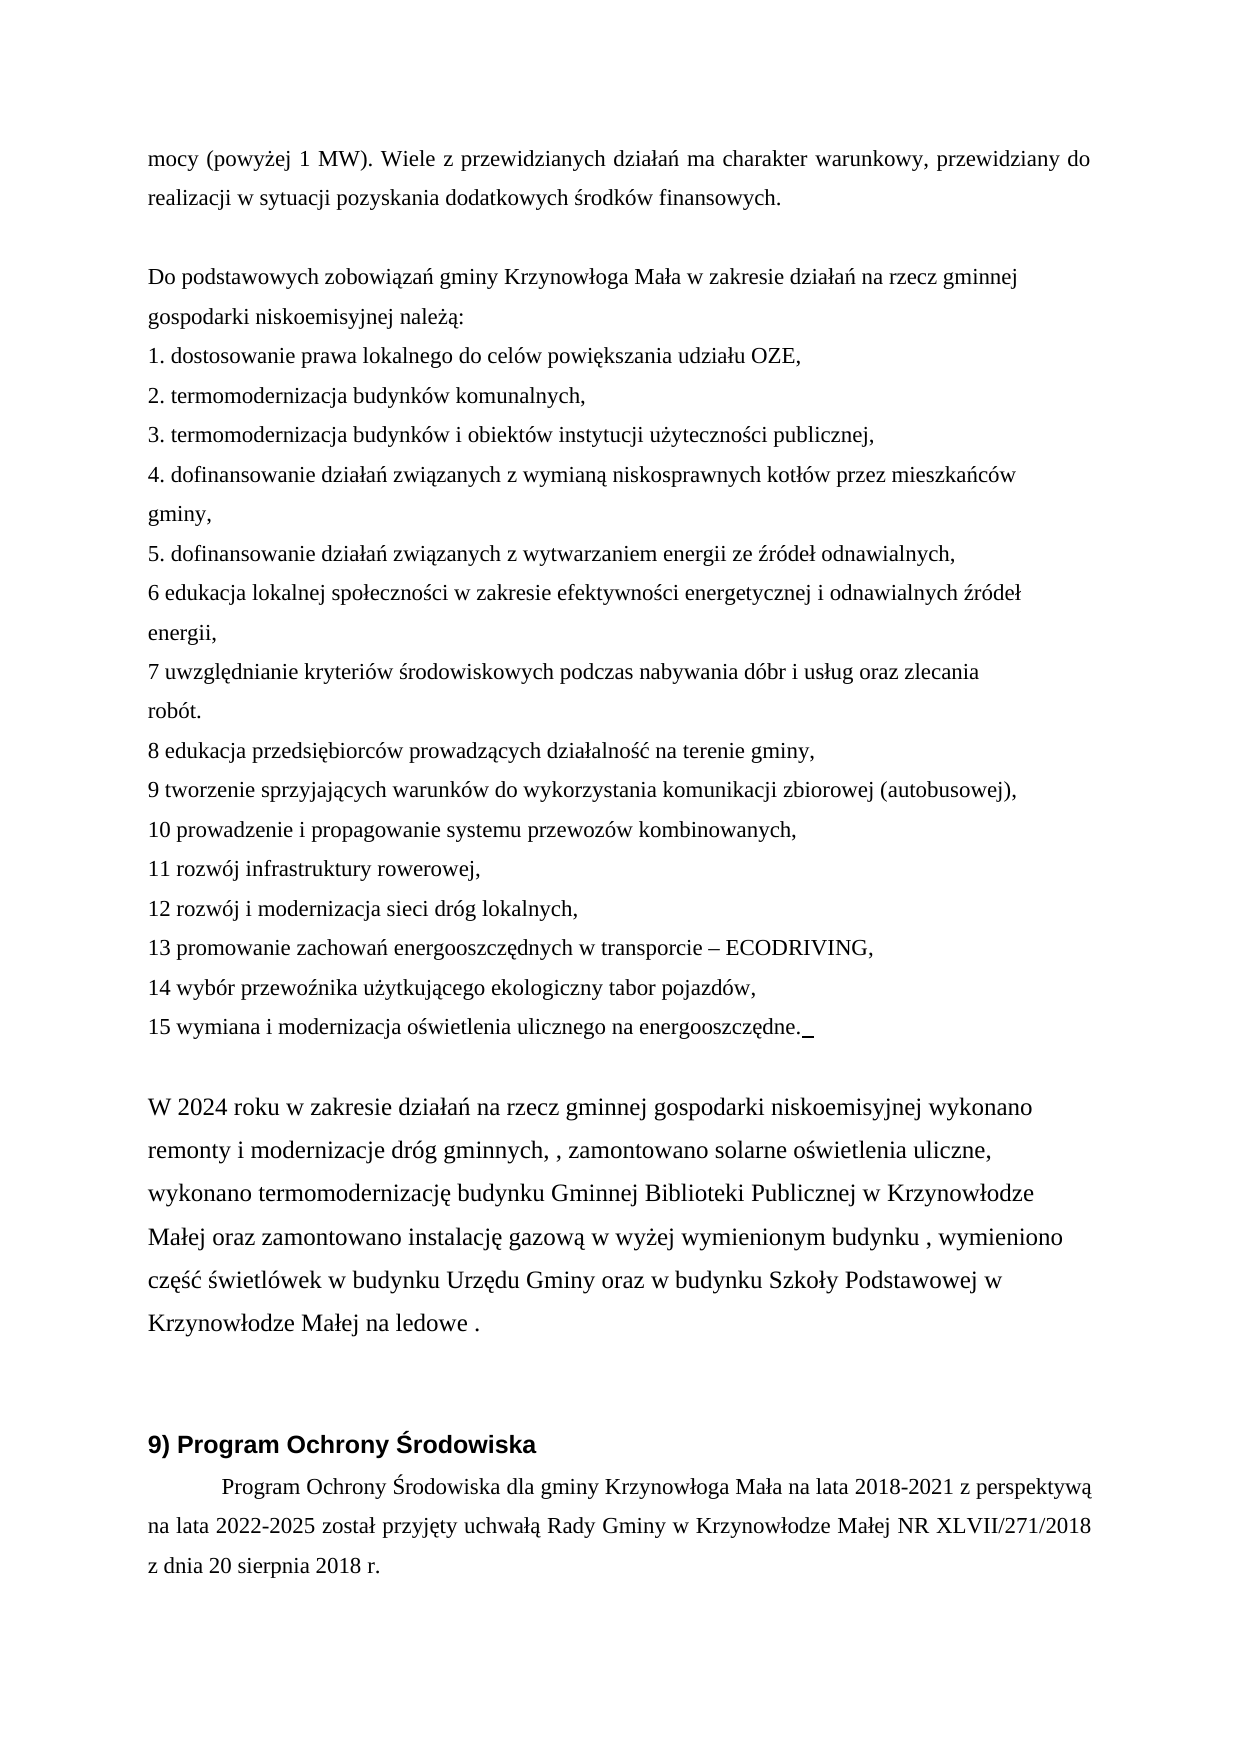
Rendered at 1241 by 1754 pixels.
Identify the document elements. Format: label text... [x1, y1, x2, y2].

text 15 wymiana i modernizacja oświetlenia ulicznego na energooszczędne. [148, 1013, 1093, 1040]
text Do podstawowych zobowiązań gminy Krzynowłoga Mała w zakresie działań na rzecz gminnej [148, 263, 1093, 289]
text robót. [148, 697, 1093, 724]
text 12 rozwój i modernizacja sieci dróg lokalnych, [148, 895, 1093, 921]
text 3. termomodernizacja budynków i obiektów instytucji użyteczności publicznej, [148, 421, 1093, 447]
text 1. dostosowanie prawa lokalnego do celów powiększania udziału OZE, [148, 342, 1093, 368]
text 11 rozwój infrastruktury rowerowej, [148, 855, 1093, 882]
text 10 prowadzenie i propagowanie systemu przewozów kombinowanych, [148, 816, 1093, 842]
text 13 promowanie zachowań energooszczędnych w transporcie – ECODRIVING, [148, 934, 1093, 961]
text W 2024 roku w zakresie działań na rzecz gminnej gospodarki niskoemisyjnej wykonano remonty i modernizacje dróg gminnych, , zamontowano solarne oświetlenia uliczne, wykonano termomodernizację budynku Gminnej Biblioteki Publicznej w Krzynowłodze Małej oraz zamontowano instalację gazową w wyżej wymienionym budynku , wymieniono część świetlówek w budynku Urzędu Gminy oraz w budynku Szkoły Podstawowej w Krzynowłodze Małej na ledowe . [148, 1092, 1093, 1337]
text 8 edukacja przedsiębiorców prowadzących działalność na terenie gminy, [148, 737, 1093, 763]
text 4. dofinansowanie działań związanych z wymianą niskosprawnych kotłów przez mieszkańców [148, 461, 1093, 487]
text 9) Program Ochrony Środowiska [148, 1430, 1093, 1459]
text gospodarki niskoemisyjnej należą: [148, 303, 1093, 329]
text energii, [148, 618, 1093, 645]
text 5. dofinansowanie działań związanych z wytwarzaniem energii ze źródeł odnawialnych, [148, 539, 1093, 566]
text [148, 145, 1093, 211]
text gminy, [148, 500, 1093, 526]
text Program Ochrony Środowiska dla gminy Krzynowłoga Mała na lata 2018-2021 z perspektywą na lata 2022-2025 został przyjęty uchwałą Rady Gminy w Krzynowłodze Małej NR XLVII/271/2018 z dnia 20 sierpnia 2018 r. [148, 1473, 1093, 1578]
text 6 edukacja lokalnej społeczności w zakresie efektywności energetycznej i odnawialnych źródeł [148, 579, 1093, 605]
text 2. termomodernizacja budynków komunalnych, [148, 382, 1093, 408]
text 7 uwzględnianie kryteriów środowiskowych podczas nabywania dóbr i usług oraz zlecania [148, 658, 1093, 684]
text 14 wybór przewoźnika użytkującego ekologiczny tabor pojazdów, [148, 974, 1093, 1000]
text 9 tworzenie sprzyjających warunków do wykorzystania komunikacji zbiorowej (autobusowej), [148, 776, 1093, 803]
